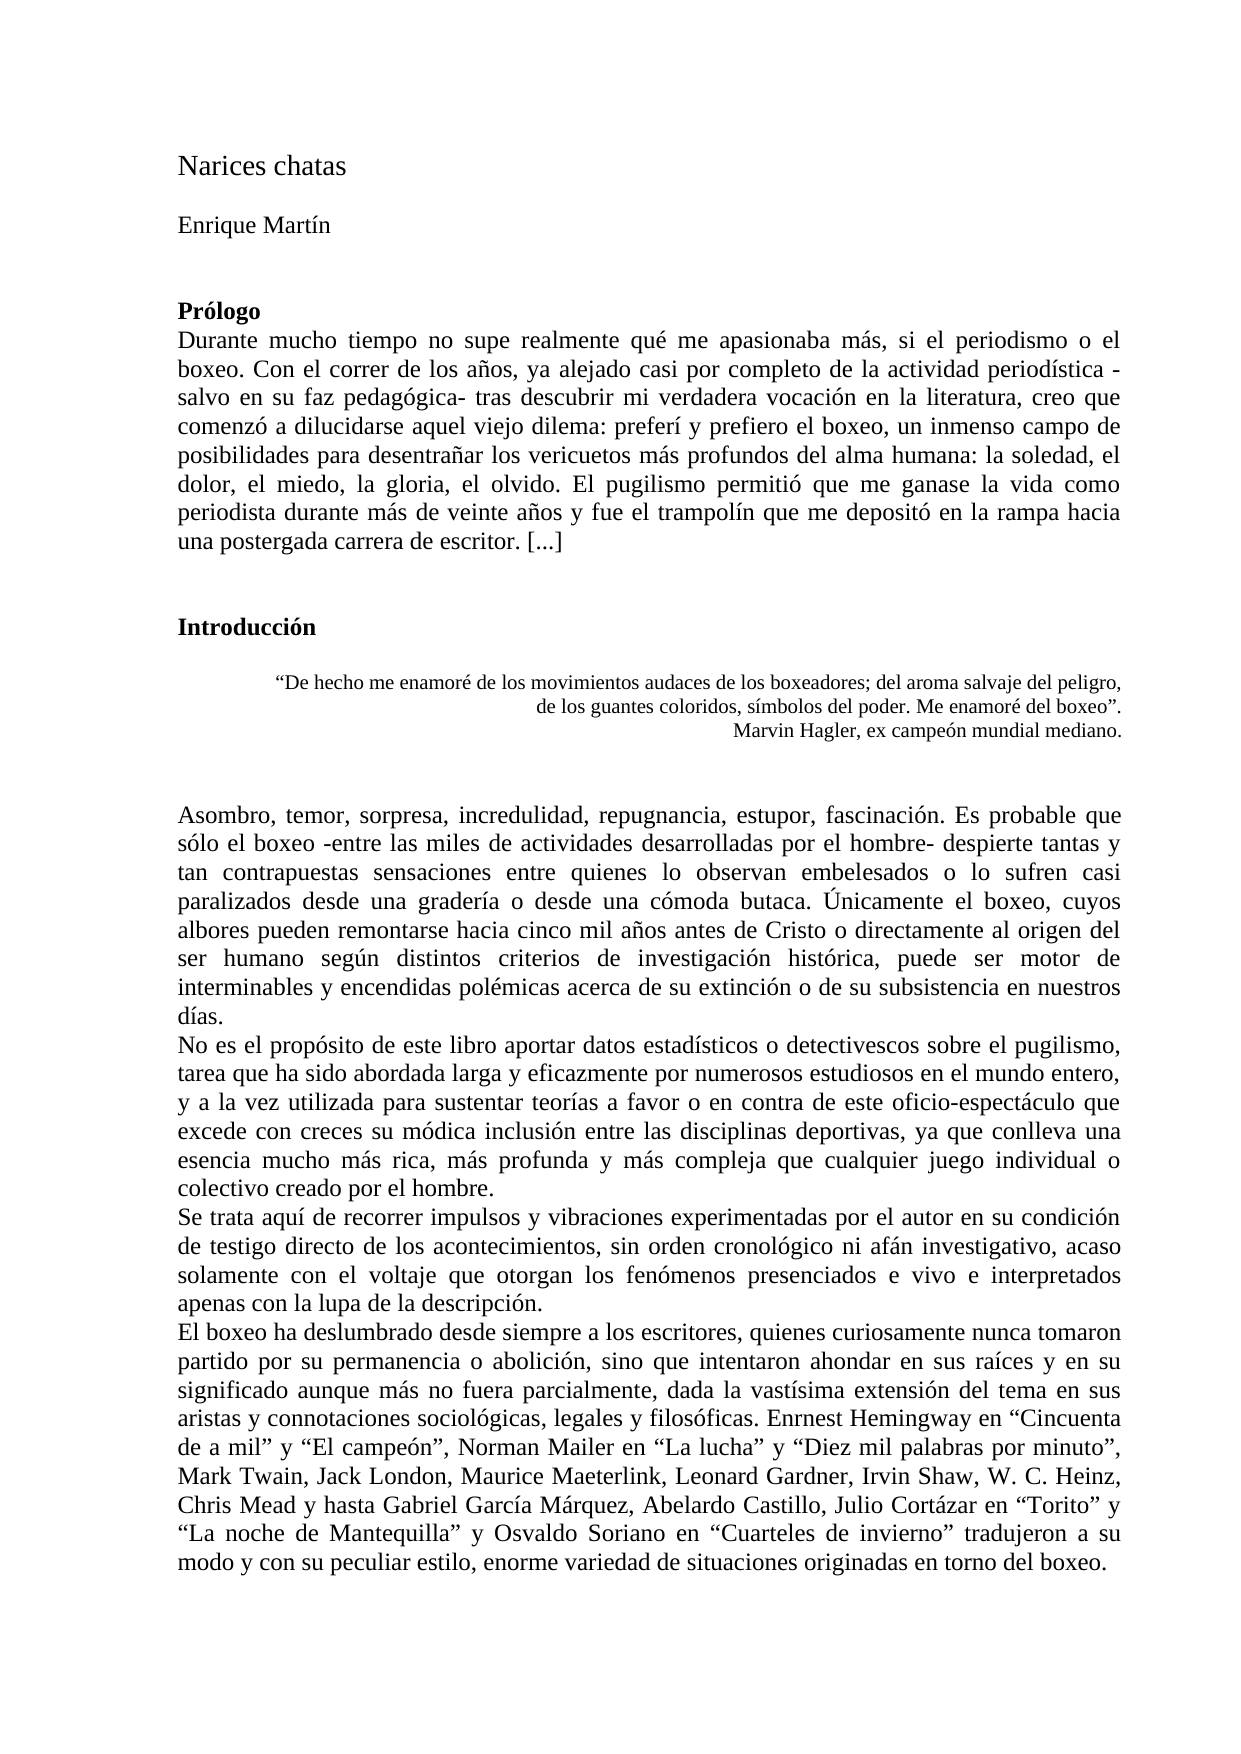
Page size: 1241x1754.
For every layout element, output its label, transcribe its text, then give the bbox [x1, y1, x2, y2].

text Durante mucho tiempo no supe realmente qué me apasionaba más, si el periodismo o el boxeo. Con el correr de los años, ya alejado casi por completo de la actividad periodística -salvo en su faz pedagógica- tras descubrir mi verdadera vocación en la literatura, creo que comenzó a dilucidarse aquel viejo dilema: preferí y prefiero el boxeo, un inmenso campo de posibilidades para desentrañar los vericuetos más profundos del alma humana: la soledad, el dolor, el miedo, la gloria, el olvido. El pugilismo permitió que me ganase la vida como periodista durante más de veinte años y fue el trampolín que me depositó en la rampa hacia una postergada carrera de escritor. [...] [177, 325, 1122, 555]
text El boxeo ha deslumbrado desde siempre a los escritores, quienes curiosamente nunca tomaron partido por su permanencia o abolición, sino que intentaron ahondar en sus raíces y en su significado aunque más no fuera parcialmente, dada la vastísima extensión del tema en sus aristas y connotaciones sociológicas, legales y filosóficas. Enrnest Hemingway en “Cincuenta de a mil” y “El campeón”, Norman Mailer en “La lucha” y “Diez mil palabras por minuto”, Mark Twain, Jack London, Maurice Maeterlink, Leonard Gardner, Irvin Shaw, W. C. Heinz, Chris Mead y hasta Gabriel García Márquez, Abelardo Castillo, Julio Cortázar en “Torito” y “La noche de Mantequilla” y Osvaldo Soriano en “Cuarteles de invierno” tradujeron a su modo y con su peculiar estilo, enorme variedad de situaciones originadas en torno del boxeo. [177, 1317, 1122, 1576]
text Prólogo [177, 296, 1122, 325]
text “De hecho me enamoré de los movimientos audaces de los boxeadores; del aroma salvaje del peligro, [177, 670, 1122, 694]
text Introducción [177, 612, 1122, 641]
text Se trata aquí de recorrer impulsos y vibraciones experimentadas por el autor en su condición de testigo directo de los acontecimientos, sin orden cronológico ni afán investigativo, acaso solamente con el voltaje que otorgan los fenómenos presenciados e vivo e interpretados apenas con la lupa de la descripción. [177, 1202, 1122, 1317]
text Narices chatas [177, 148, 1122, 181]
text Enrique Martín [177, 210, 1122, 239]
text Marvin Hagler, ex campeón mundial mediano. [177, 718, 1122, 742]
text No es el propósito de este libro aportar datos estadísticos o detectivescos sobre el pugilismo, tarea que ha sido abordada larga y eficazmente por numerosos estudiosos en el mundo entero, y a la vez utilizada para sustentar teorías a favor o en contra de este oficio-espectáculo que excede con creces su módica inclusión entre las disciplinas deportivas, ya que conlleva una esencia mucho más rica, más profunda y más compleja que cualquier juego individual o colectivo creado por el hombre. [177, 1030, 1122, 1202]
text Asombro, temor, sorpresa, incredulidad, repugnancia, estupor, fascinación. Es probable que sólo el boxeo -entre las miles de actividades desarrolladas por el hombre- despierte tantas y tan contrapuestas sensaciones entre quienes lo observan embelesados o lo sufren casi paralizados desde una gradería o desde una cómoda butaca. Únicamente el boxeo, cuyos albores pueden remontarse hacia cinco mil años antes de Cristo o directamente al origen del ser humano según distintos criterios de investigación histórica, puede ser motor de interminables y encendidas polémicas acerca de su extinción o de su subsistencia en nuestros días. [177, 800, 1122, 1030]
text de los guantes coloridos, símbolos del poder. Me enamoré del boxeo”. [177, 694, 1122, 718]
